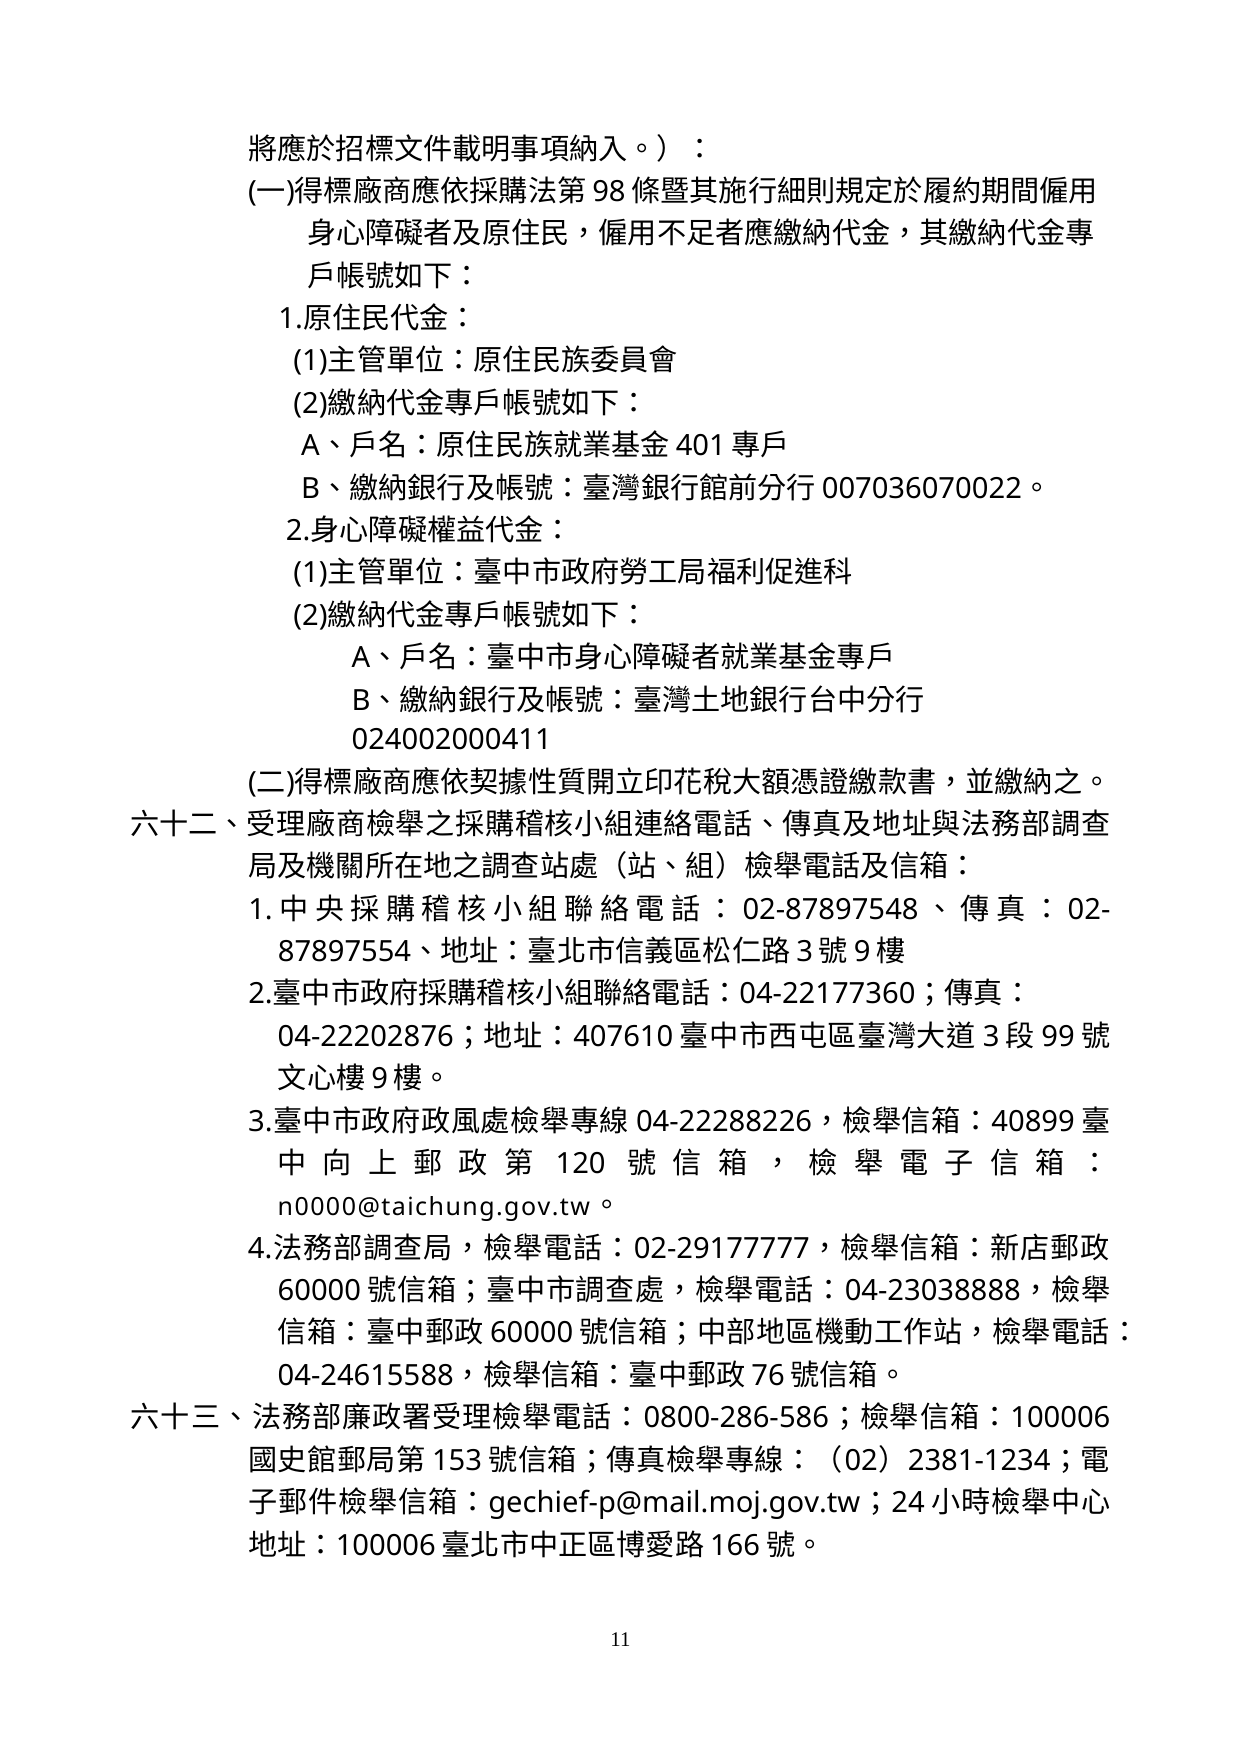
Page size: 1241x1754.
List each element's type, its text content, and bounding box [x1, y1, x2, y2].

text (二)得標廠商應依契據性質開立印花稅大額憑證繳款書，並繳納之。 [248, 758, 1110, 801]
text B、繳納銀行及帳號：臺灣土地銀行台中分行024002000411 [351, 676, 1110, 758]
text 04-22202876；地址：407610臺中市西屯區臺灣大道3段99號文心樓9樓。 [277, 1012, 1110, 1097]
text (2)繳納代金專戶帳號如下： [248, 591, 1110, 634]
list 法務部廉政署受理檢舉電話：0800-286-586；檢舉信箱：100006國史館郵局第153號信箱；傳真檢舉專線：（02）2381-1234；電子郵件檢舉信箱：gechief-p@mail.moj.gov.tw；24小時檢舉中心地址：100006臺北市中正區博愛路166號。 [130, 1394, 1110, 1563]
list 受理廠商檢舉之採購稽核小組連絡電話、傳真及地址與法務部調查局及機關所在地之調查站處（站、組）檢舉電話及信箱： [130, 801, 1110, 885]
text (2)繳納代金專戶帳號如下： [248, 379, 1110, 422]
text 1.原住民代金： [248, 294, 1110, 337]
text 2.身心障礙權益代金： [248, 507, 1110, 549]
text (1)主管單位：原住民族委員會 [248, 337, 1110, 379]
text (1)主管單位：臺中市政府勞工局福利促進科 [248, 549, 1110, 591]
text A、戶名：臺中市身心障礙者就業基金專戶 [351, 634, 1110, 676]
text A、戶名：原住民族就業基金401專戶 [248, 422, 1110, 464]
text (一)得標廠商應依採購法第98條暨其施行細則規定於履約期間僱用身心障礙者及原住民，僱用不足者應繳納代金，其繳納代金專戶帳號如下： [248, 168, 1110, 294]
text 4.法務部調查局，檢舉電話：02-29177777，檢舉信箱：新店郵政60000號信箱；臺中市調查處，檢舉電話：04-23038888，檢舉信箱：臺中郵政60000號信箱；中部地區機動工作站，檢舉電話：04-24615588，檢舉信箱：臺中郵政76號信箱。 [248, 1224, 1110, 1394]
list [130, 125, 1110, 168]
text 3.臺中市政府政風處檢舉專線04-22288226，檢舉信箱：40899臺中向上郵政第120號信箱，檢舉電子信箱：n0000@taichung.gov.tw。 [248, 1097, 1110, 1224]
text 2.臺中市政府採購稽核小組聯絡電話：04-22177360；傳真： [248, 970, 1110, 1012]
text B、繳納銀行及帳號：臺灣銀行館前分行007036070022。 [248, 464, 1110, 507]
text 1.中央採購稽核小組聯絡電話：02-87897548、傳真：02-87897554、地址：臺北市信義區松仁路3號9樓 [248, 885, 1110, 970]
